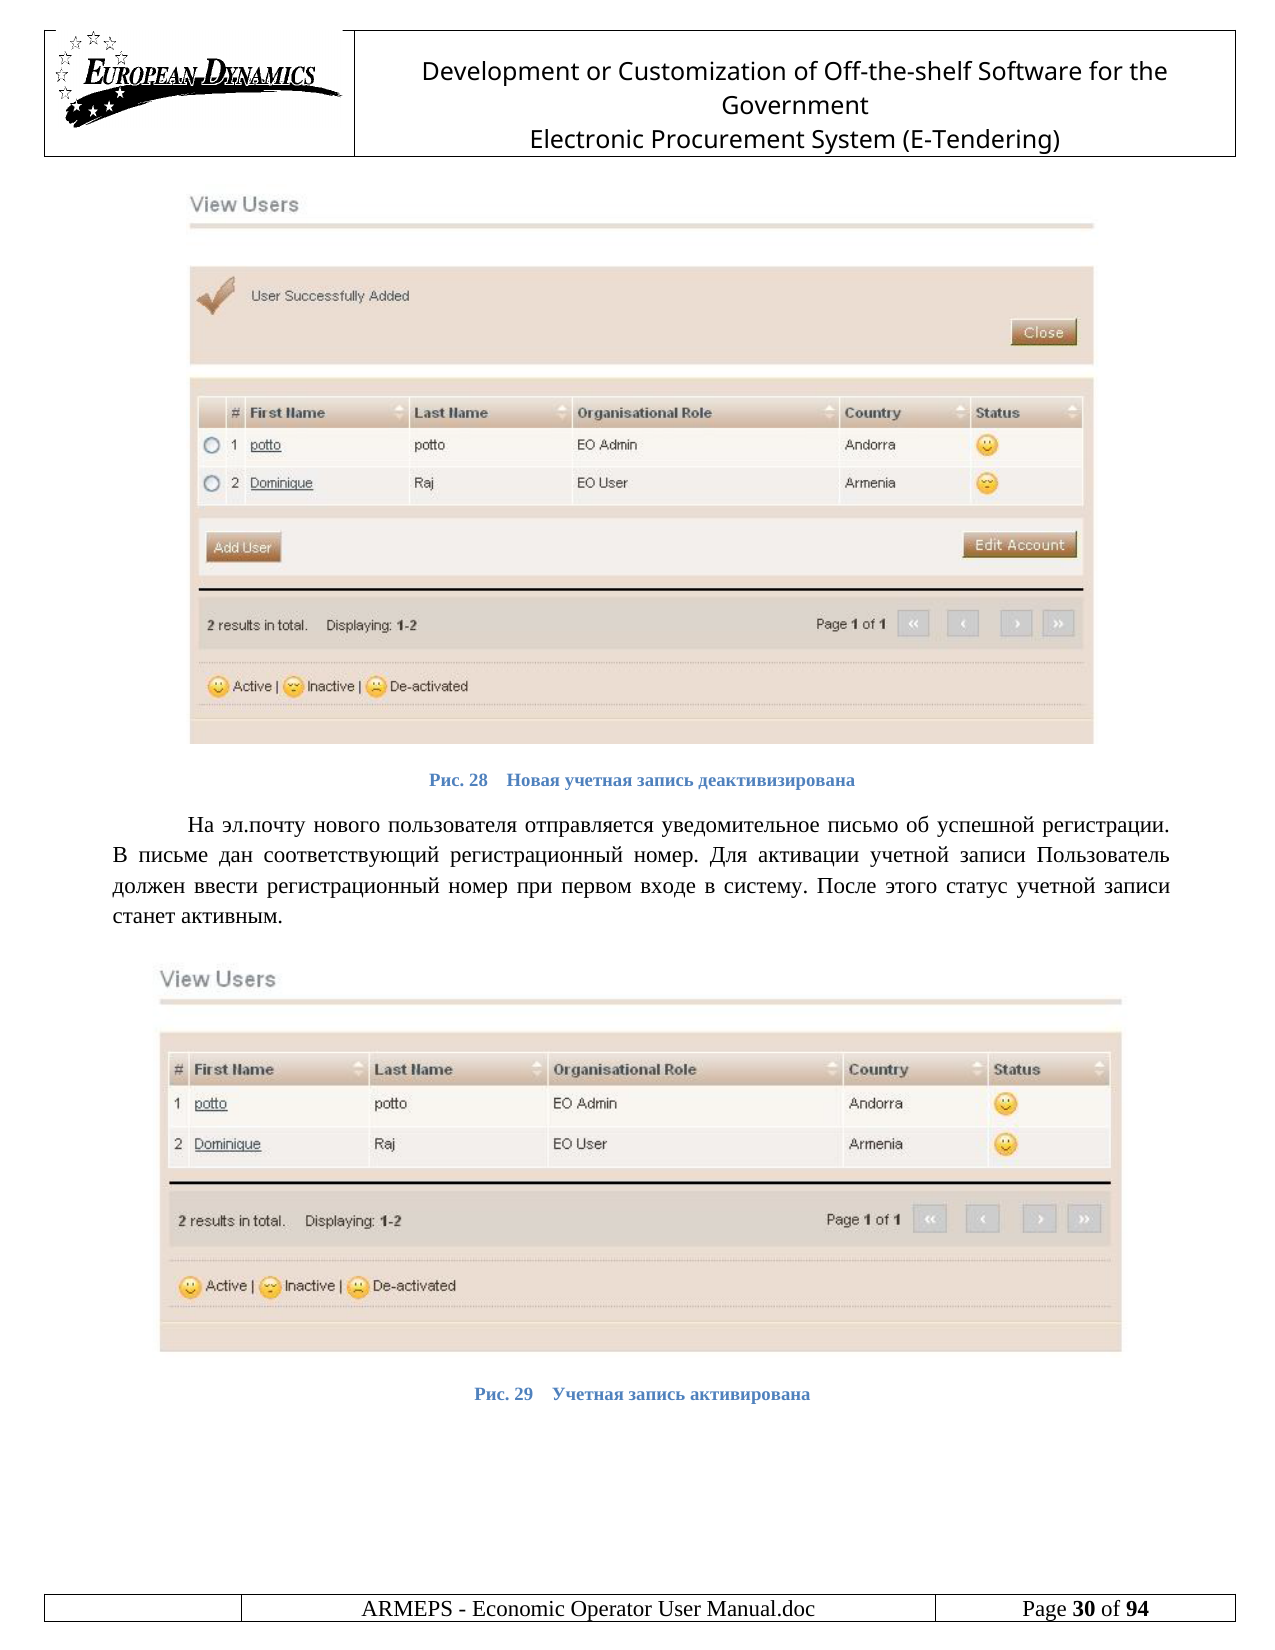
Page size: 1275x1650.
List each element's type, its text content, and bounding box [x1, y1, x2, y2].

text Рис. 29 Учетная запись активирована [112, 1383, 1172, 1404]
text Рис. 28 Новая учетная запись деактивизирована [112, 769, 1172, 790]
text На эл.почту нового пользователя отправляется уведомительное письмо об успешной регистрации. В письме дан соответствующий регистрационный номер. Для активации учетной записи Пользователь должен ввести регистрационный номер при первом входе в систему. После этого статус учетной записи станет активным. [112, 811, 1172, 928]
